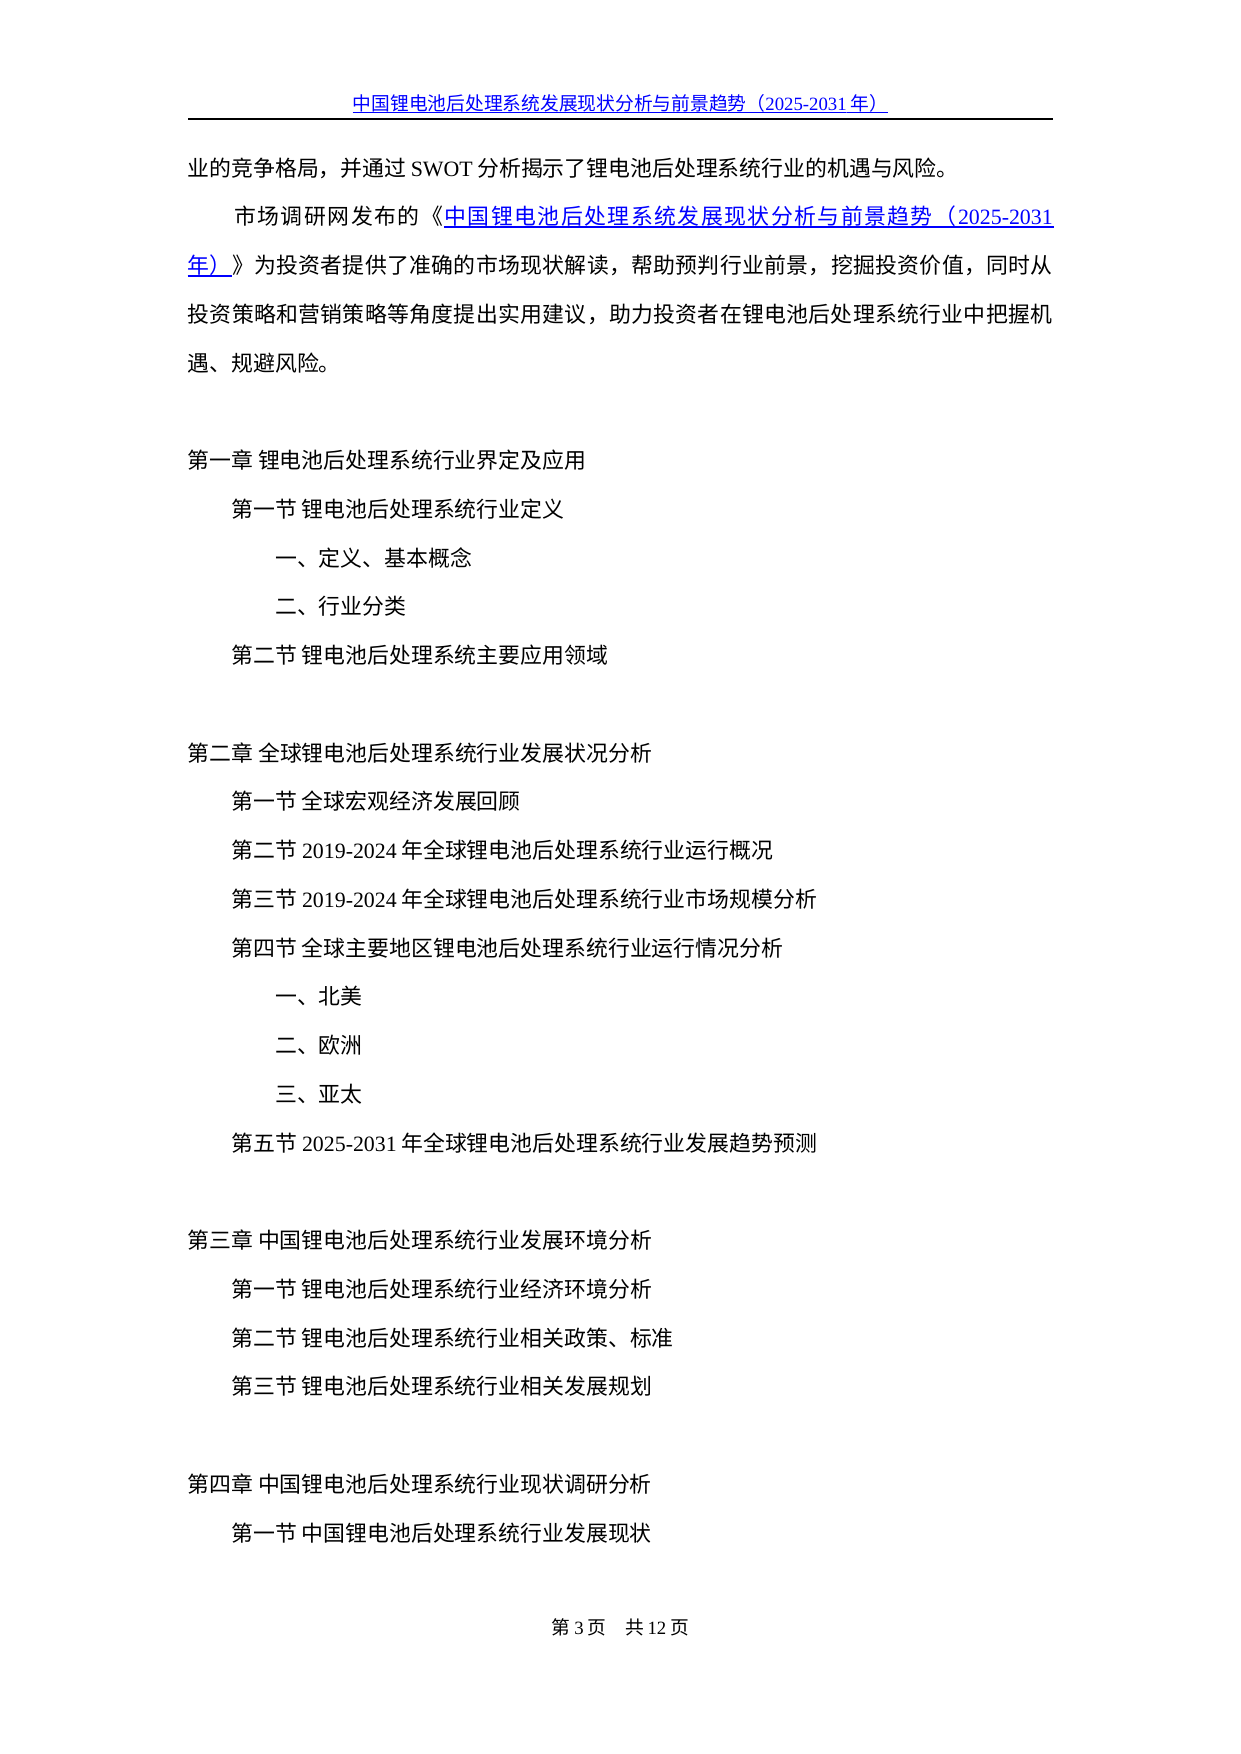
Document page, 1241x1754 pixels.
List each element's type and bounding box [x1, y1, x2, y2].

text [187, 150, 1053, 1548]
